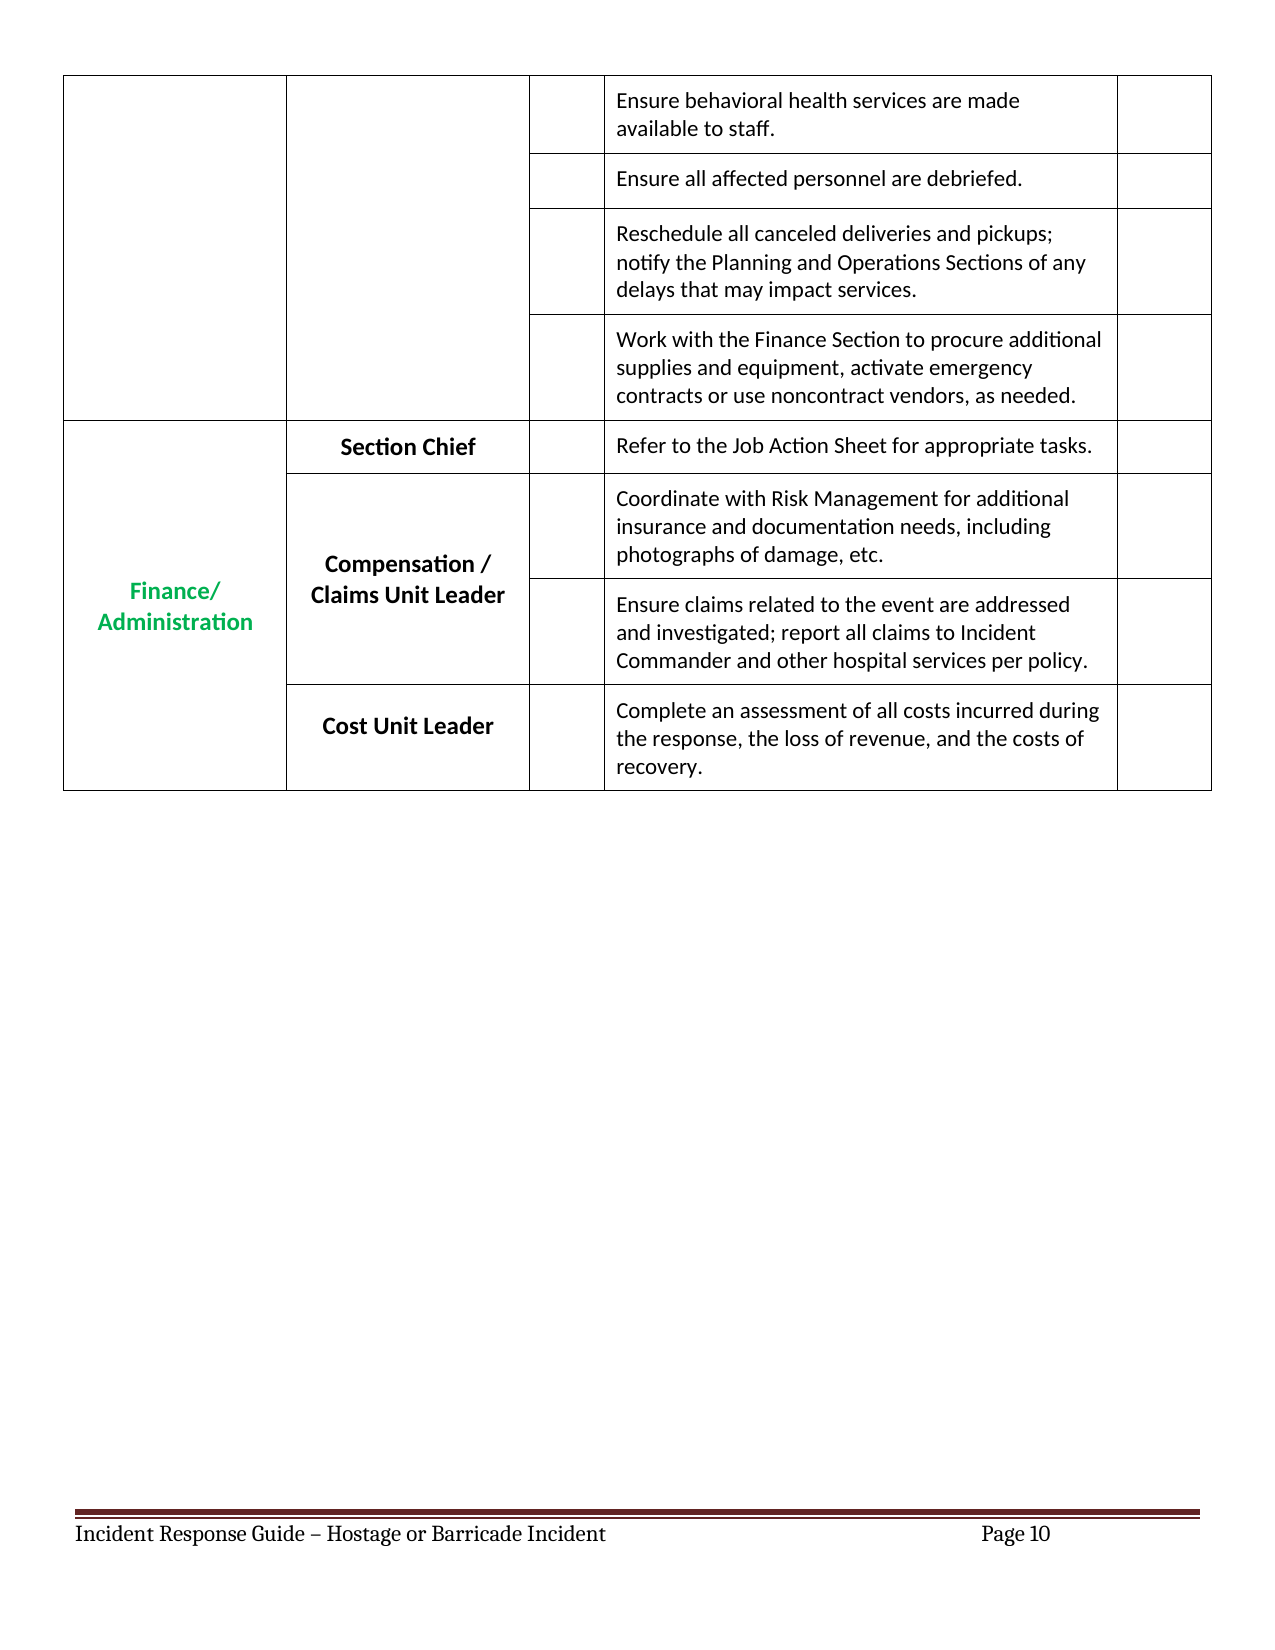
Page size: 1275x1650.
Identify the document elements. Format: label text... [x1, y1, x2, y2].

table_cell [530, 579, 604, 684]
table_cell [1118, 579, 1211, 684]
table_cell [530, 421, 604, 472]
table_cell Coordinate with Risk Management for additional insurance and documentation needs, including photographs of damage, etc. [605, 474, 1117, 578]
table_cell Refer to the Job Action Sheet for appropriate tasks. [605, 421, 1117, 472]
table_cell Ensure all affected personnel are debriefed. [605, 154, 1117, 208]
table_cell Cost Unit Leader [287, 685, 529, 790]
table_cell [530, 76, 604, 153]
table_cell Section Chief [287, 421, 529, 472]
table_cell Work with the Finance Section to procure additional supplies and equipment, activate emergency contracts or use noncontract vendors, as needed. [605, 315, 1117, 420]
table_cell [530, 315, 604, 420]
table_cell [530, 209, 604, 314]
table_cell Ensure behavioral health services are made available to staff. [605, 76, 1117, 153]
table_cell [1118, 685, 1211, 790]
table_cell [1118, 421, 1211, 472]
table_cell Finance/ Administration [64, 421, 286, 790]
table_cell [1118, 76, 1211, 153]
table_cell [1118, 209, 1211, 314]
table_cell [530, 154, 604, 208]
table_cell Compensation / Claims Unit Leader [287, 474, 529, 684]
table_cell [1118, 154, 1211, 208]
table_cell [287, 76, 529, 420]
table_cell Complete an assessment of all costs incurred during the response, the loss of revenue, and the costs of recovery. [605, 685, 1117, 790]
table_cell [1118, 474, 1211, 578]
table_cell Ensure claims related to the event are addressed and investigated; report all claims to Incident Commander and other hospital services per policy. [605, 579, 1117, 684]
table_cell Reschedule all canceled deliveries and pickups; notify the Planning and Operations Sections of any delays that may impact services. [605, 209, 1117, 314]
table_cell [1118, 315, 1211, 420]
table_cell [530, 474, 604, 578]
table_cell [530, 685, 604, 790]
